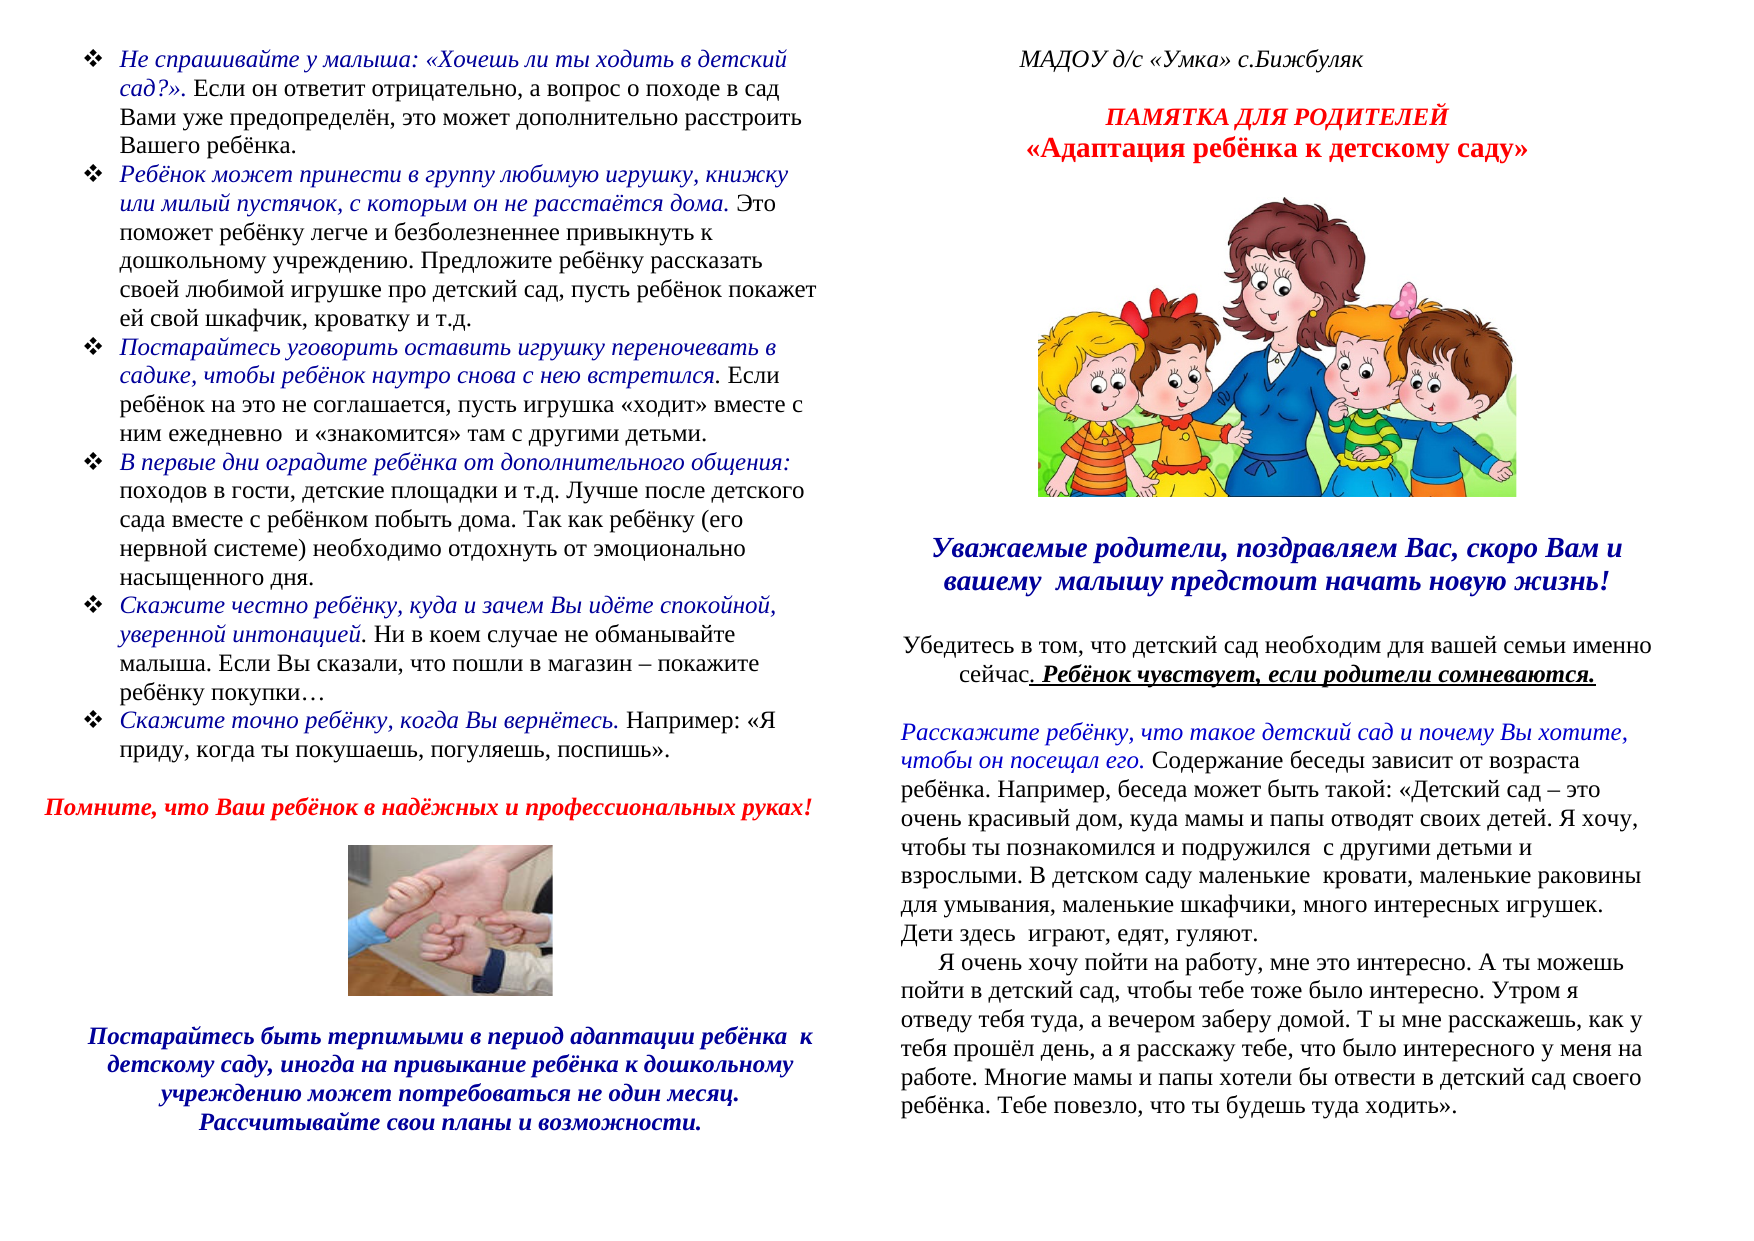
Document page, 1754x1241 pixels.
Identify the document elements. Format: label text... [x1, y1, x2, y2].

list Не спрашивайте у малыша: «Хочешь ли ты ходить в детский сад?». Если он ответит отрицательно, а вопрос о походе в сад Вами уже предопределён, это может дополнительно расстроить Вашего ребёнка. [82, 44, 827, 159]
list Скажите честно ребёнку, куда и зачем Вы идёте спокойной, уверенной интонацией. Ни в коем случае не обманывайте малыша. Если Вы сказали, что пошли в магазин – покажите ребёнку покупки… [82, 591, 827, 706]
list Помните, что Ваш ребёнок в надёжных и профессиональных руках! [44, 792, 827, 821]
text Уважаемые родители, поздравляем Вас, скоро Вам и вашему малышу предстоит начать новую жизнь! [901, 530, 1654, 597]
picture [348, 845, 553, 996]
list В первые дни оградите ребёнка от дополнительного общения: походов в гости, детские площадки и т.д. Лучше после детского сада вместе с ребёнком побыть дома. Так как ребёнку (его нервной системе) необходимо отдохнуть от эмоционально насыщенного дня. [82, 447, 827, 591]
text Я очень хочу пойти на работу, мне это интересно. А ты можешь пойти в детский сад, чтобы тебе тоже было интересно. Утром я отведу тебя туда, а вечером заберу домой. Т ы мне расскажешь, как у тебя прошёл день, а я расскажу тебе, что было интересного у меня на работе. Многие мамы и папы хотели бы отвести в детский сад своего ребёнка. Тебе повезло, что ты будешь туда ходить». [901, 947, 1654, 1119]
picture [1038, 197, 1517, 497]
text Постарайтесь быть терпимыми в период адаптации ребёнка к детскому саду, иногда на привыкание ребёнка к дошкольному учреждению может потребоваться не один месяц. Рассчитывайте свои планы и возможности. [74, 1021, 827, 1136]
text «Адаптация ребёнка к детскому саду» [901, 131, 1654, 164]
text Расскажите ребёнку, что такое детский сад и почему Вы хотите, чтобы он посещал его. Содержание беседы зависит от возраста ребёнка. Например, беседа может быть такой: «Детский сад – это очень красивый дом, куда мамы и папы отводят своих детей. Я хочу, чтобы ты познакомился и подружился с другими детьми и взрослыми. В детском саду маленькие кровати, маленькие раковины для умывания, маленькие шкафчики, много интересных игрушек. Дети здесь играют, едят, гуляют. [901, 717, 1654, 947]
list Скажите точно ребёнку, когда Вы вернётесь. Например: «Я приду, когда ты покушаешь, погуляешь, поспишь». [82, 706, 827, 763]
text Убедитесь в том, что детский сад необходим для вашей семьи именно сейчас. Ребёнок чувствует, если родители сомневаются. [901, 630, 1654, 688]
text ПАМЯТКА ДЛЯ РОДИТЕЛЕЙ [901, 102, 1654, 131]
list Ребёнок может принести в группу любимую игрушку, книжку или милый пустячок, с которым он не расстаётся дома. Это поможет ребёнку легче и безболезненнее привыкнуть к дошкольному учреждению. Предложите ребёнку рассказать своей любимой игрушке про детский сад, пусть ребёнок покажет ей свой шкафчик, кроватку и т.д. [82, 159, 827, 332]
text МАДОУ д/с «Умка» с.Бижбуляк [901, 44, 1654, 73]
list Постарайтесь уговорить оставить игрушку переночевать в садике, чтобы ребёнок наутро снова с нею встретился. Если ребёнок на это не соглашается, пусть игрушка «ходит» вместе с ним ежедневно и «знакомится» там с другими детьми. [82, 332, 827, 447]
